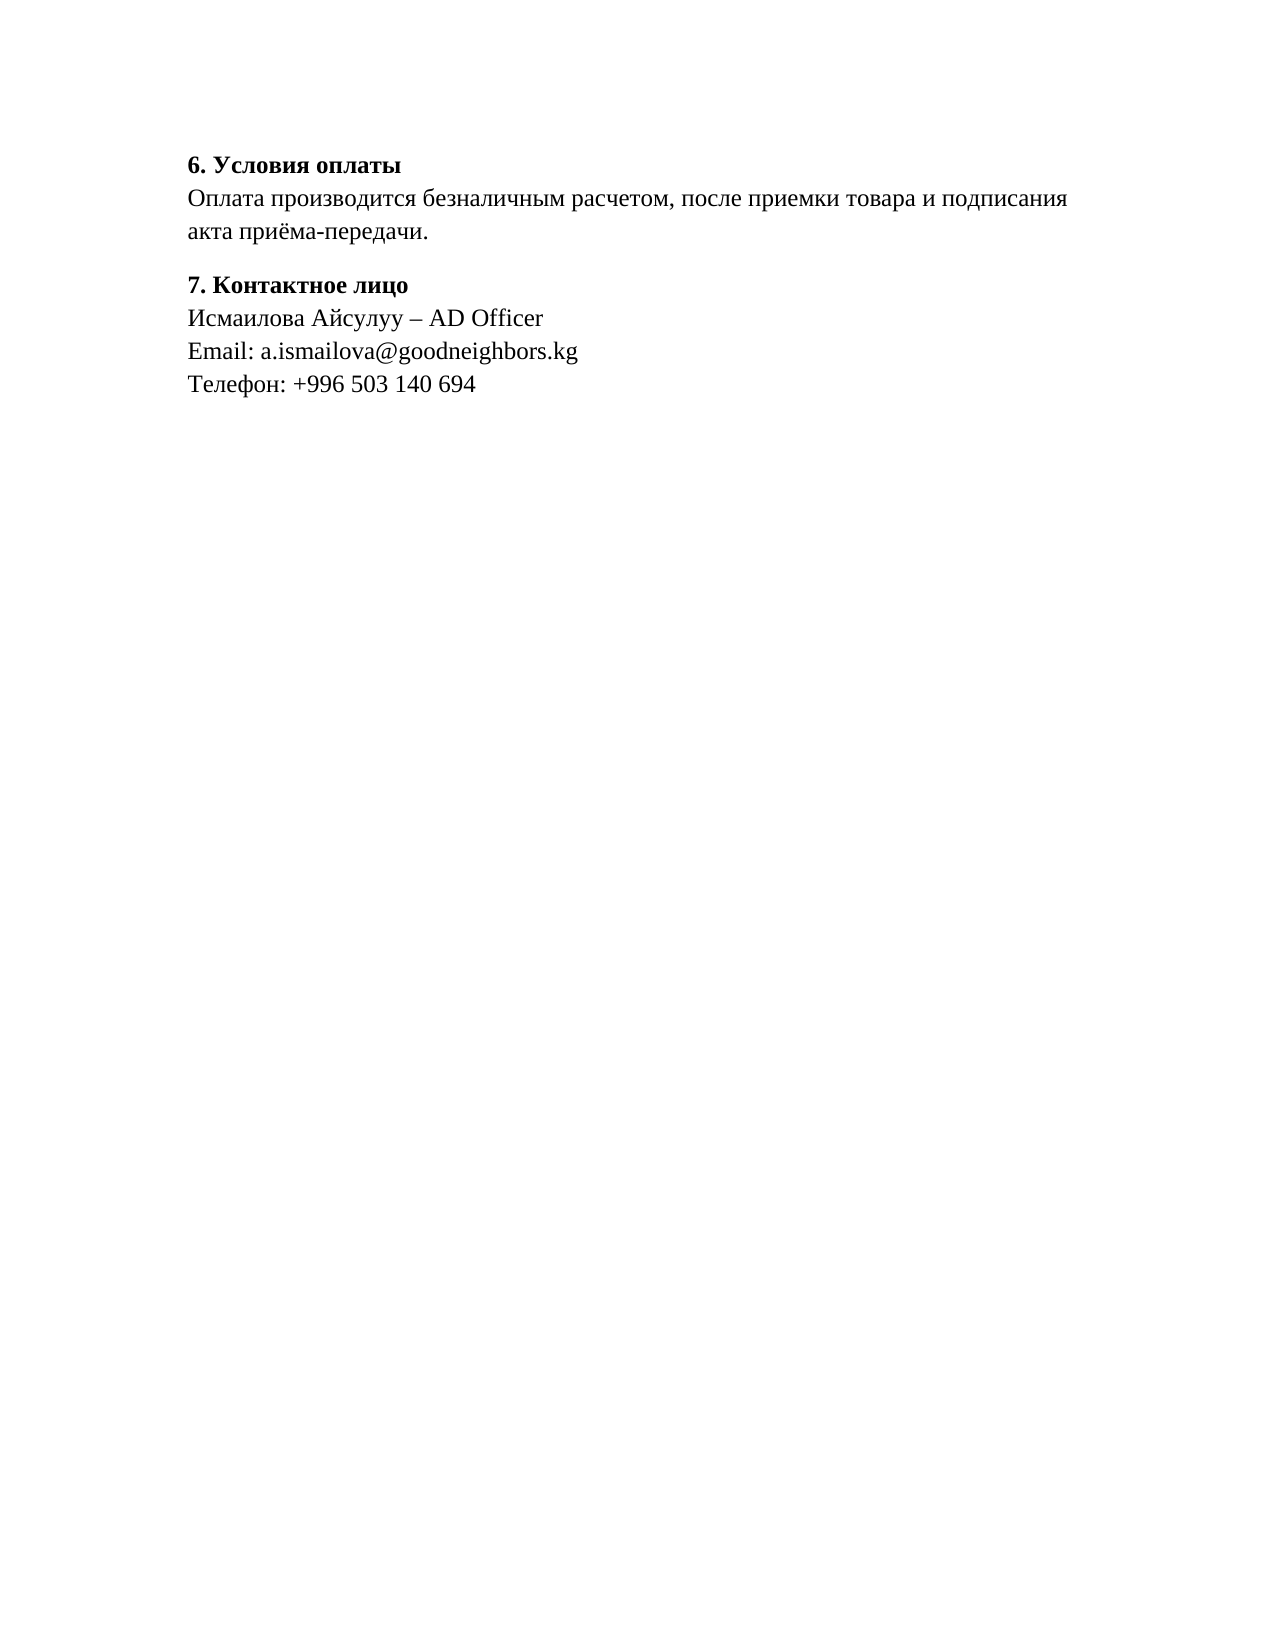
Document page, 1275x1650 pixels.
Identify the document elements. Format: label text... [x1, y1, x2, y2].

subtitle 6. Условия оплаты [187, 150, 1087, 179]
text Оплата производится безналичным расчетом, после приемки товара и подписания акта приёма-передачи. [187, 183, 1087, 245]
subtitle 7. Контактное лицо [187, 270, 1087, 299]
text Исмаилова Айсулуу – AD Officer Email: a.ismailova@goodneighbors.kg Телефон: +996 503 140 694 [187, 303, 1087, 398]
